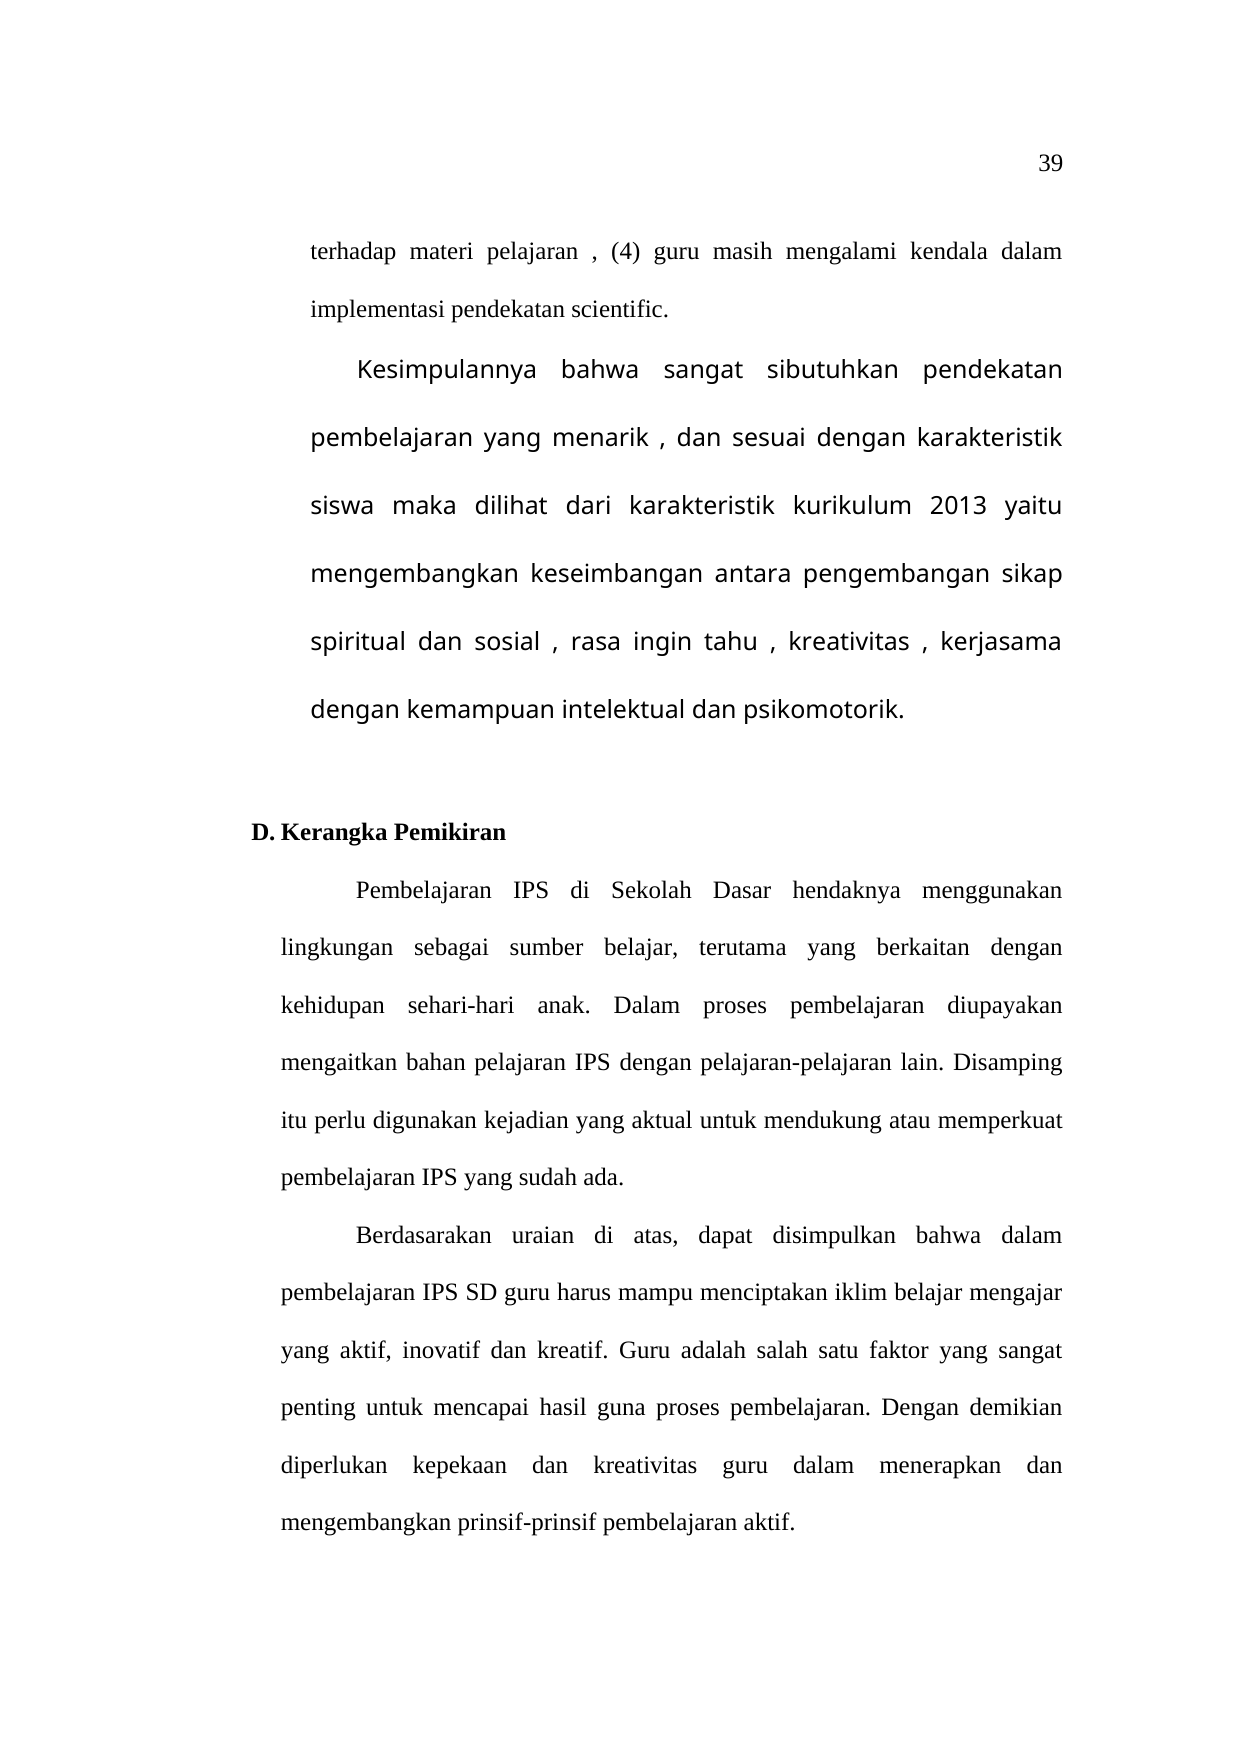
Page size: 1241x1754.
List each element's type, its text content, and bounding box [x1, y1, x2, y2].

text Berdasarakan uraian di atas, dapat disimpulkan bahwa dalam pembelajaran IPS SD guru harus mampu menciptakan iklim belajar mengajar yang aktif, inovatif dan kreatif. Guru adalah salah satu faktor yang sangat penting untuk mencapai hasil guna proses pembelajaran. Dengan demikian diperlukan kepekaan dan kreativitas guru dalam menerapkan dan mengembangkan prinsif-prinsif pembelajaran aktif. [281, 1220, 1063, 1536]
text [310, 236, 1063, 322]
list Kerangka Pemikiran [251, 817, 1063, 846]
text Pembelajaran IPS di Sekolah Dasar hendaknya menggunakan lingkungan sebagai sumber belajar, terutama yang berkaitan dengan kehidupan sehari-hari anak. Dalam proses pembelajaran diupayakan mengaitkan bahan pelajaran IPS dengan pelajaran-pelajaran lain. Disamping itu perlu digunakan kejadian yang aktual untuk mendukung atau memperkuat pembelajaran IPS yang sudah ada. [281, 875, 1063, 1191]
text Kesimpulannya bahwa sangat sibutuhkan pendekatan pembelajaran yang menarik , dan sesuai dengan karakteristik siswa maka dilihat dari karakteristik kurikulum 2013 yaitu mengembangkan keseimbangan antara pengembangan sikap spiritual dan sosial , rasa ingin tahu , kreativitas , kerjasama dengan kemampuan intelektual dan psikomotorik. [310, 351, 1063, 726]
